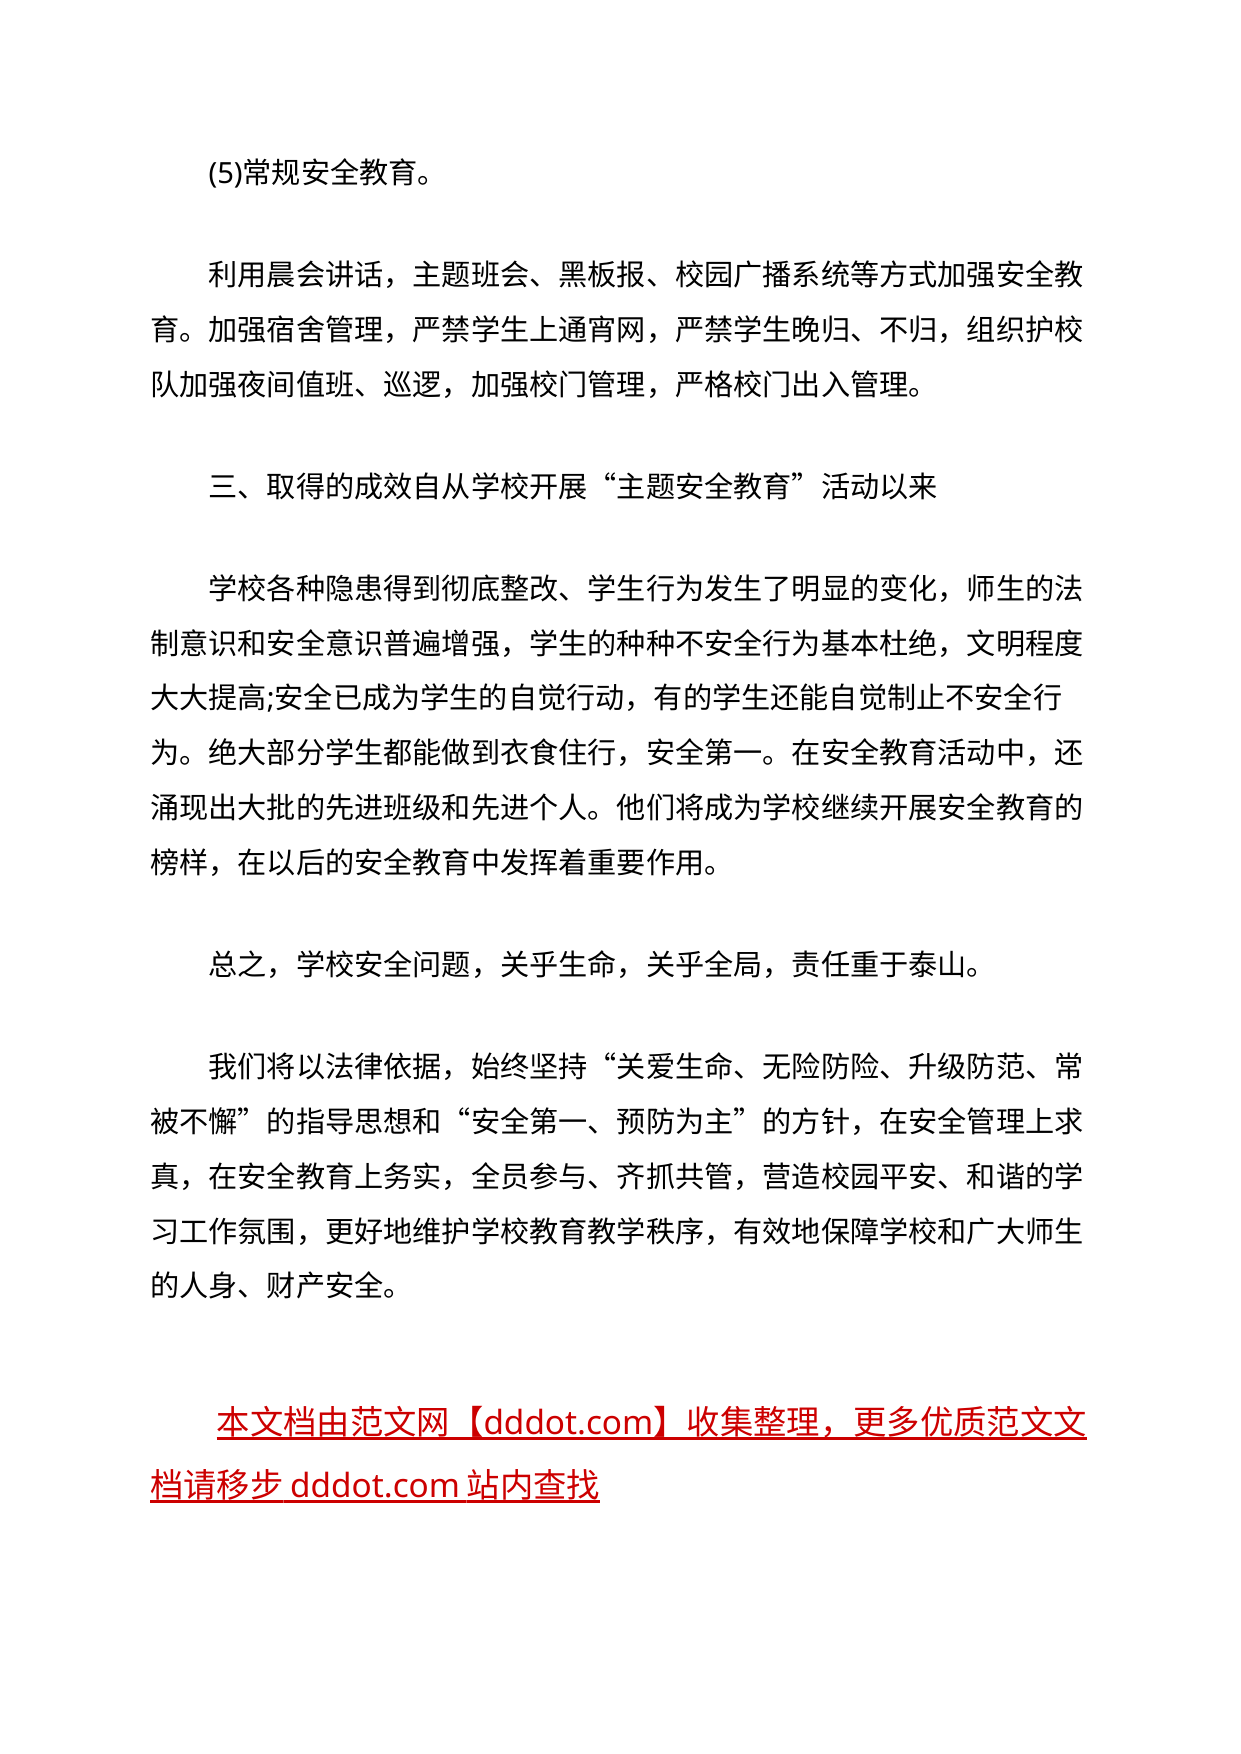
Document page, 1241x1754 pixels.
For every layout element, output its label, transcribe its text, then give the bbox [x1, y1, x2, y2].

text 利用晨会讲话，主题班会、黑板报、校园广播系统等方式加强安全教育。加强宿舍管理，严禁学生上通宵网，严禁学生晚归、不归，组织护校队加强夜间值班、巡逻，加强校门管理，严格校门出入管理。 [150, 252, 1090, 404]
text 总之，学校安全问题，关乎生命，关乎全局，责任重于泰山。 [150, 942, 1090, 984]
text 我们将以法律依据，始终坚持“关爱生命、无险防险、升级防范、常被不懈”的指导思想和“安全第一、预防为主”的方针，在安全管理上求真，在安全教育上务实，全员参与、齐抓共管，营造校园平安、和谐的学习工作氛围，更好地维护学校教育教学秩序，有效地保障学校和广大师生的人身、财产安全。 [150, 1043, 1090, 1305]
text (5)常规安全教育。 [150, 150, 1090, 192]
text 学校各种隐患得到彻底整改、学生行为发生了明显的变化，师生的法制意识和安全意识普遍增强，学生的种种不安全行为基本杜绝，文明程度大大提高;安全已成为学生的自觉行动，有的学生还能自觉制止不安全行为。绝大部分学生都能做到衣食住行，安全第一。在安全教育活动中，还涌现出大批的先进班级和先进个人。他们将成为学校继续开展安全教育的榜样，在以后的安全教育中发挥着重要作用。 [150, 565, 1090, 882]
text 本文档由范文网【dddot.com】收集整理，更多优质范文文档请移步dddot.com站内查找 [150, 1396, 1090, 1507]
text 三、取得的成效自从学校开展“主题安全教育”活动以来 [150, 463, 1090, 506]
